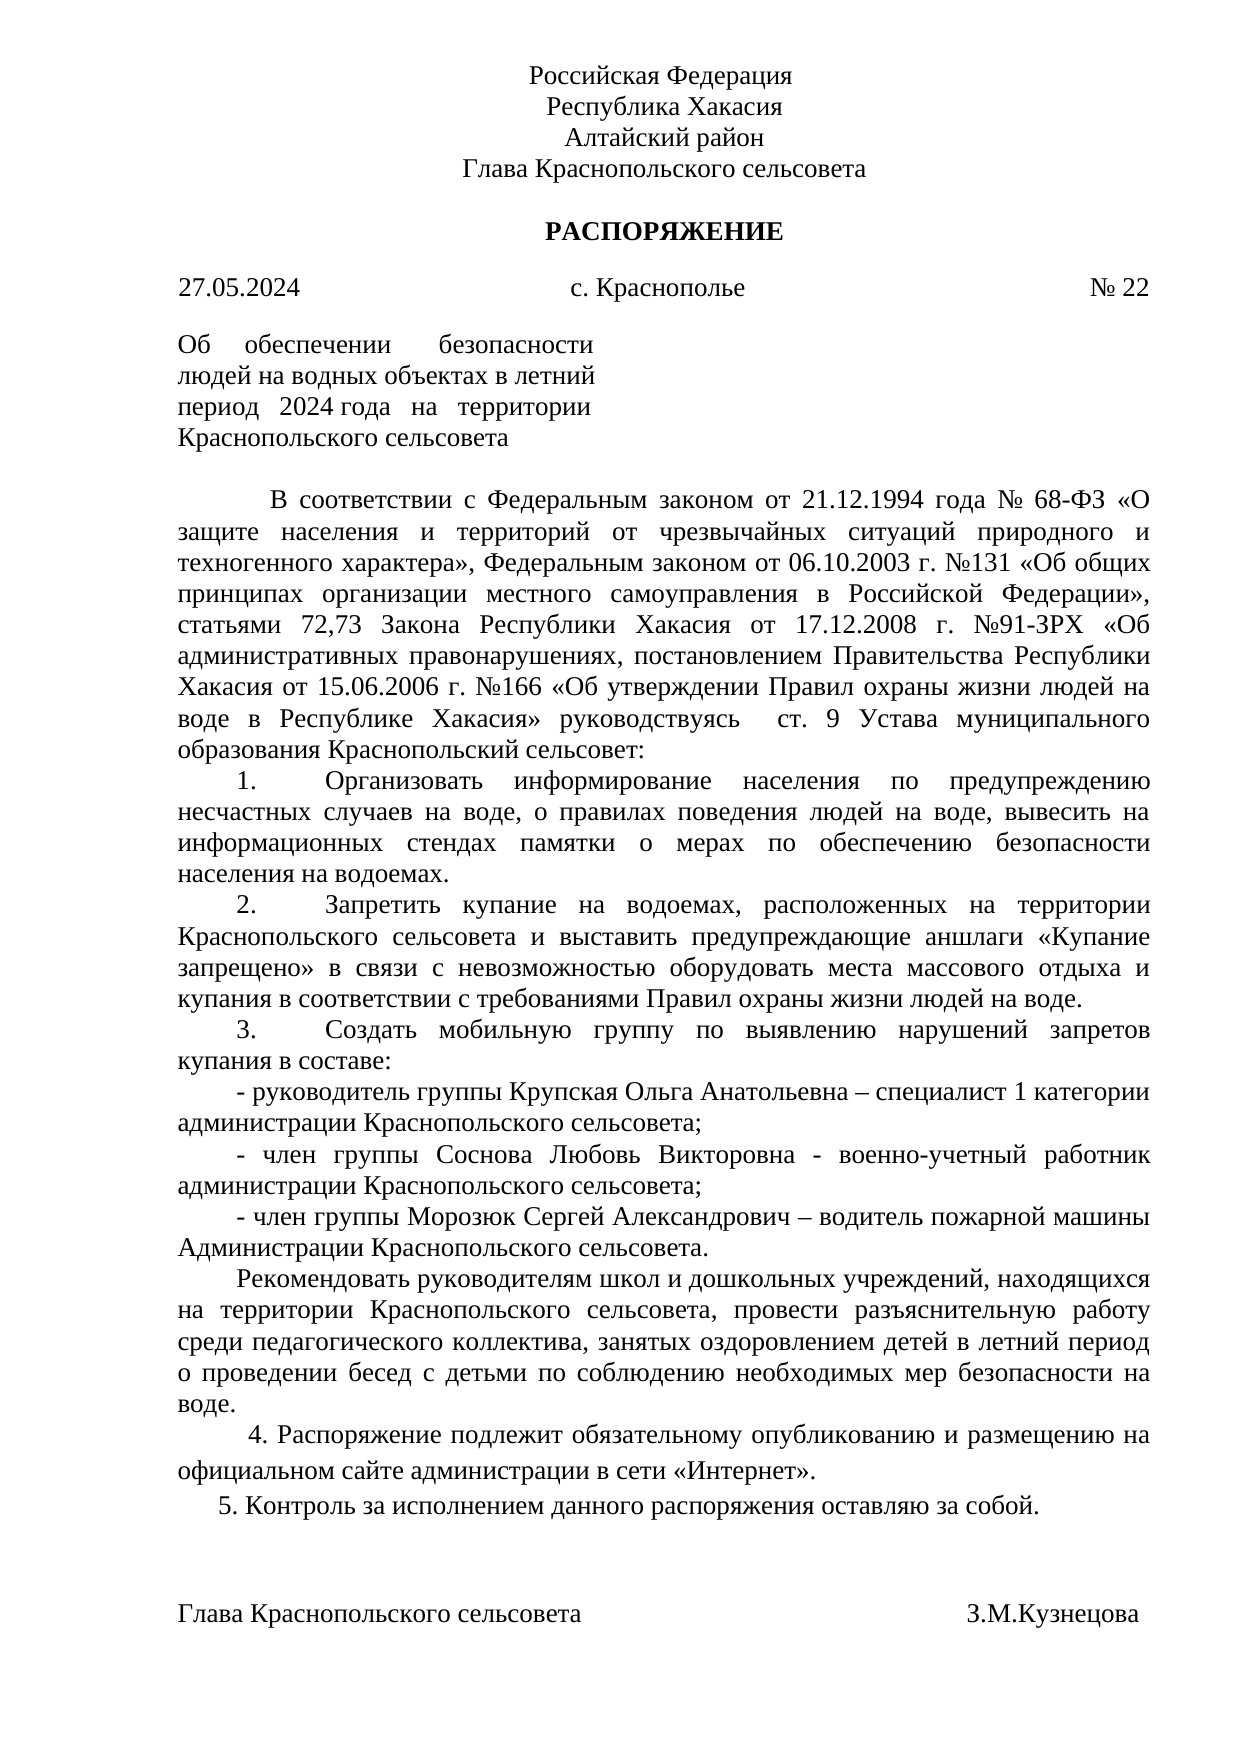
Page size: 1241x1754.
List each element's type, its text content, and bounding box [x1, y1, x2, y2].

text Глава Краснопольского сельсовета [177, 152, 1152, 184]
text Глава Краснопольского сельсовета З.М.Кузнецова [177, 1597, 1152, 1628]
list Запретить купание на водоемах, расположенных на территории Краснопольского сельсовета и выставить предупреждающие аншлаги «Купание запрещено» в связи с невозможностью оборудовать места массового отдыха и купания в соответствии с требованиями Правил охраны жизни людей на воде. [177, 888, 1152, 1013]
text - член группы Морозюк Сергей Александрович – водитель пожарной машины Администрации Краснопольского сельсовета. [177, 1200, 1152, 1262]
text 4. Распоряжение подлежит обязательному опубликованию и размещению на официальном сайте администрации в сети «Интернет». [177, 1418, 1152, 1485]
text Об обеспечении безопасности [177, 328, 1152, 359]
text Российская Федерация [177, 59, 1152, 90]
text - руководитель группы Крупская Ольга Анатольевна – специалист 1 категории администрации Краснопольского сельсовета; [177, 1075, 1152, 1138]
text В соответствии с Федеральным законом от 21.12.1994 года № 68-ФЗ «О защите населения и территорий от чрезвычайных ситуаций природного и техногенного характера», Федеральным законом от 06.10.2003 г. №131 «Об общих принципах организации местного самоуправления в Российской Федерации», статьями 72,73 Закона Республики Хакасия от 17.12.2008 г. №91-ЗРХ «Об административных правонарушениях, постановлением Правительства Республики Хакасия от 15.06.2006 г. №166 «Об утверждении Правил охраны жизни людей на воде в Республике Хакасия» руководствуясь ст. 9 Устава муниципального образования Краснопольский сельсовет: [177, 484, 1152, 764]
text 5. Контроль за исполнением данного распоряжения оставляю за собой. [177, 1489, 1152, 1521]
list Создать мобильную группу по выявлению нарушений запретов купания в составе: [177, 1013, 1152, 1075]
text - член группы Соснова Любовь Викторовна - военно-учетный работник администрации Краснопольского сельсовета; [177, 1138, 1152, 1200]
text Рекомендовать руководителям школ и дошкольных учреждений, находящихся на территории Краснопольского сельсовета, провести разъяснительную работу среди педагогического коллектива, занятых оздоровлением детей в летний период о проведении бесед с детьми по соблюдению необходимых мер безопасности на воде. [177, 1262, 1152, 1418]
text РАСПОРЯЖЕНИЕ [177, 215, 1152, 246]
text Алтайский район [177, 121, 1152, 152]
text период 2024 года на территории [177, 390, 1152, 421]
text Краснопольского сельсовета [177, 421, 1152, 452]
text 27.05.2024 с. Краснополье № 22 [177, 271, 1152, 302]
list Организовать информирование населения по предупреждению несчастных случаев на воде, о правилах поведения людей на воде, вывесить на информационных стендах памятки о мерах по обеспечению безопасности населения на водоемах. [177, 764, 1152, 888]
text людей на водных объектах в летний [177, 359, 1152, 390]
text Республика Хакасия [177, 90, 1152, 121]
